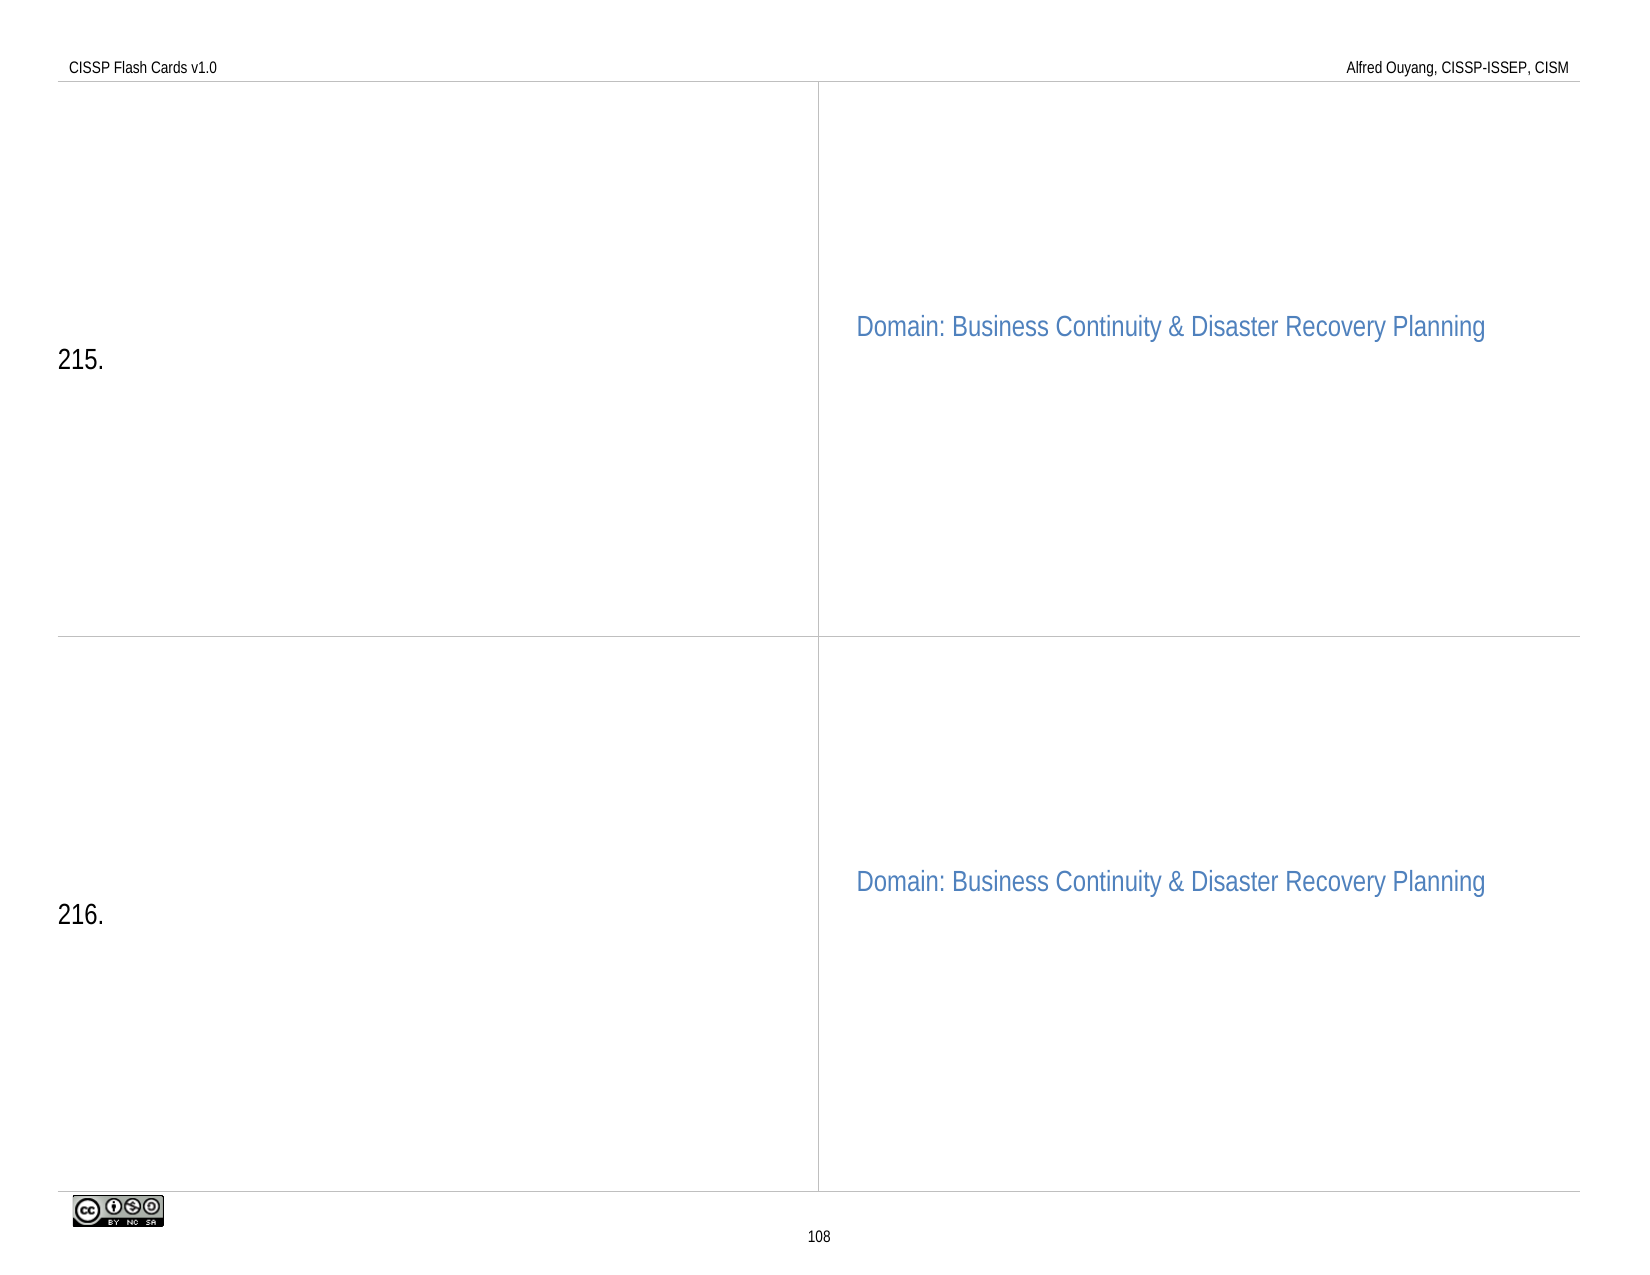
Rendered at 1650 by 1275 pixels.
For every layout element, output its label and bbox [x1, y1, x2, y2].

table_cell [819, 82, 1580, 636]
table_cell [819, 637, 1580, 1191]
table_cell [58, 637, 818, 1191]
picture [72, 1195, 164, 1227]
table_cell [58, 82, 818, 636]
